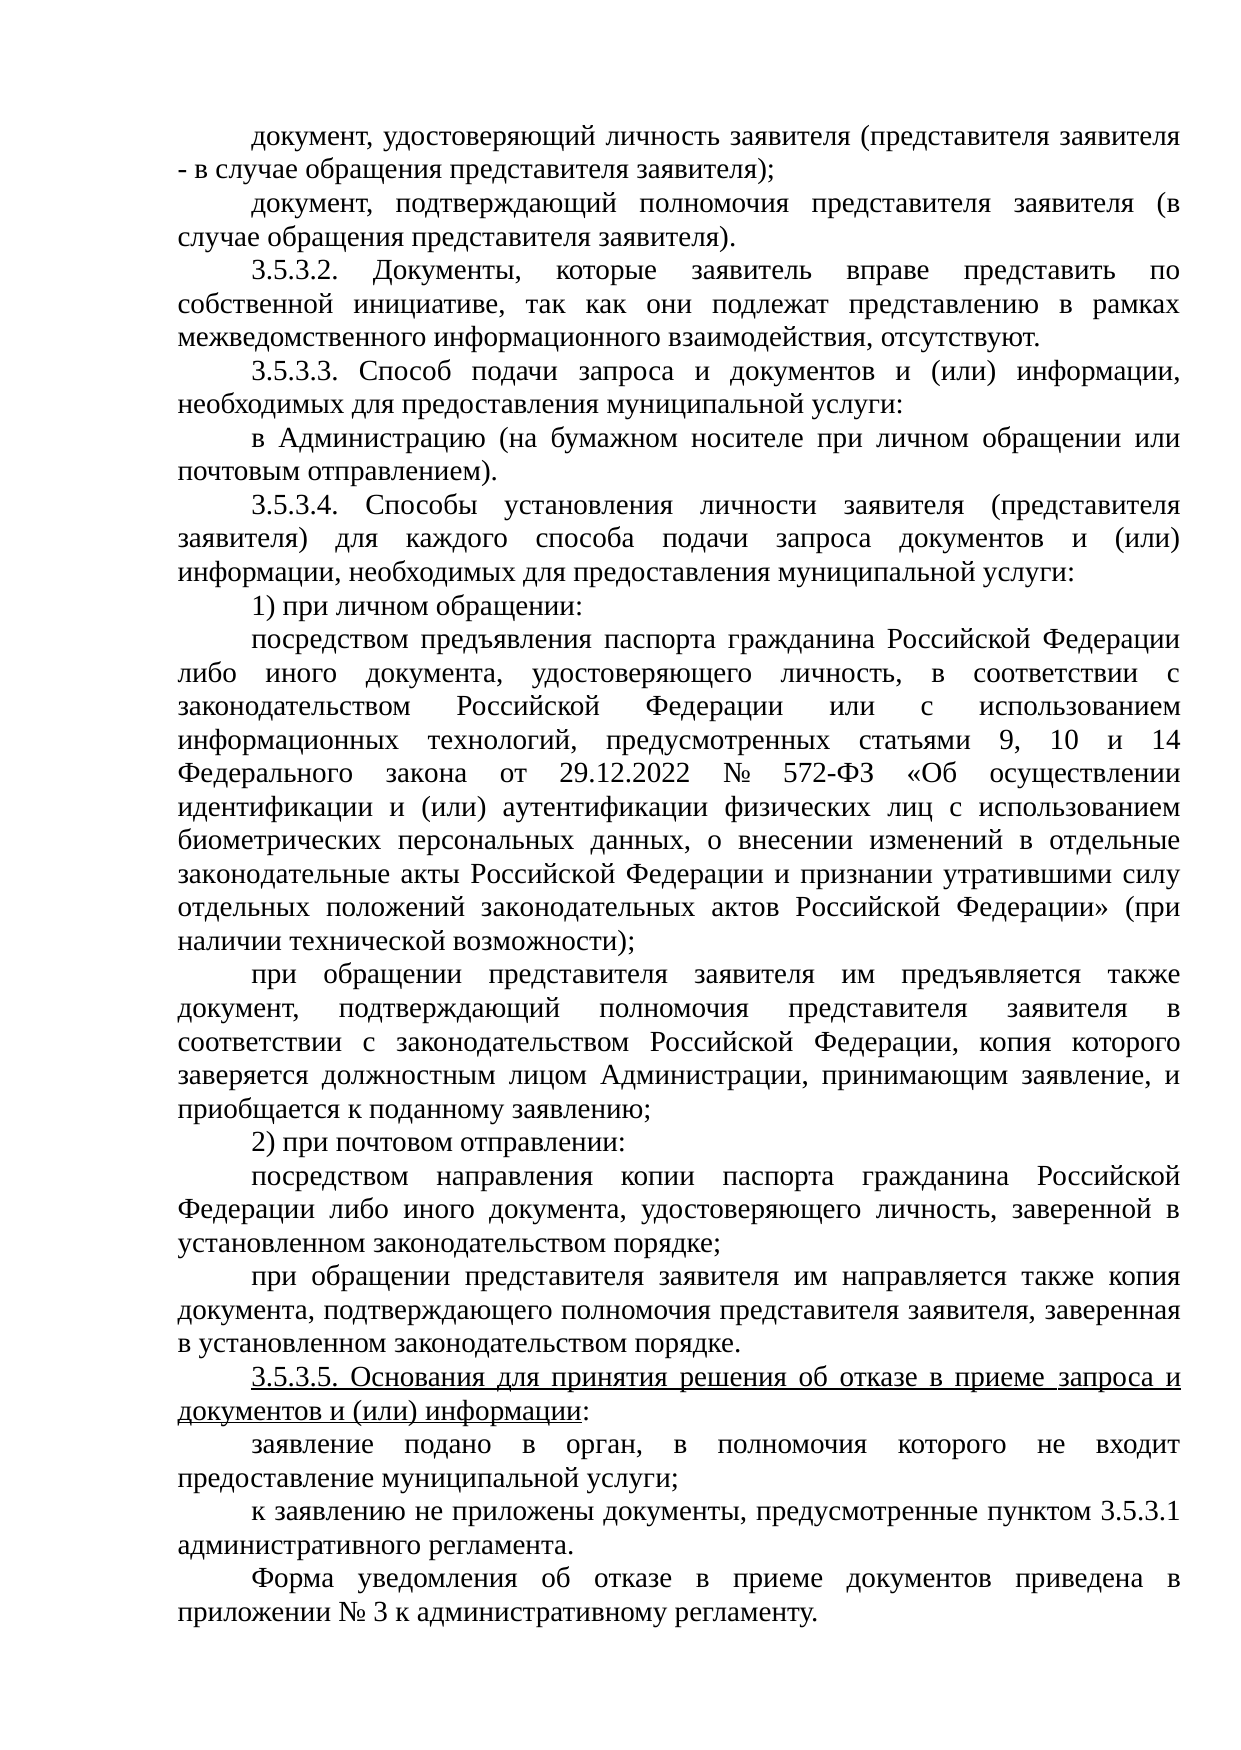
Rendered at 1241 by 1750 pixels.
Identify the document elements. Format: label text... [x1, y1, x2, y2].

text заявление подано в орган, в полномочия которого не входит предоставление муниципальной услуги; [177, 1426, 1181, 1493]
text в Администрацию (на бумажном носителе при личном обращении или почтовым отправлением). [177, 420, 1181, 487]
text посредством предъявления паспорта гражданина Российской Федерации либо иного документа, удостоверяющего личность, в соответствии с законодательством Российской Федерации или с использованием информационных технологий, предусмотренных статьями 9, 10 и 14 Федерального закона от 29.12.2022 № 572-ФЗ «Об осуществлении идентификации и (или) аутентификации физических лиц с использованием биометрических персональных данных, о внесении изменений в отдельные законодательные акты Российской Федерации и признании утратившими силу отдельных положений законодательных актов Российской Федерации» (при наличии технической возможности); [177, 621, 1181, 957]
text посредством направления копии паспорта гражданина Российской Федерации либо иного документа, удостоверяющего личность, заверенной в установленном законодательством порядке; [177, 1158, 1181, 1258]
text к заявлению не приложены документы, предусмотренные пунктом 3.5.3.1 административного регламента. [177, 1493, 1181, 1560]
text 3.5.3.2. Документы, которые заявитель вправе представить по собственной инициативе, так как они подлежат представлению в рамках межведомственного информационного взаимодействия, отсутствуют. [177, 252, 1181, 353]
text 3.5.3.3. Способ подачи запроса и документов и (или) информации, необходимых для предоставления муниципальной услуги: [177, 353, 1181, 420]
text Форма уведомления об отказе в приеме документов приведена в приложении № 3 к административному регламенту. [177, 1560, 1181, 1627]
text 1) при личном обращении: [177, 588, 1181, 621]
text документ, подтверждающий полномочия представителя заявителя (в случае обращения представителя заявителя). [177, 185, 1181, 252]
text 3.5.3.4. Способы установления личности заявителя (представителя заявителя) для каждого способа подачи запроса документов и (или) информации, необходимых для предоставления муниципальной услуги: [177, 487, 1181, 588]
text документ, удостоверяющий личность заявителя (представителя заявителя - в случае обращения представителя заявителя); [177, 118, 1181, 185]
text 2) при почтовом отправлении: [177, 1124, 1181, 1158]
text при обращении представителя заявителя им направляется также копия документа, подтверждающего полномочия представителя заявителя, заверенная в установленном законодательством порядке. [177, 1258, 1181, 1359]
text 3.5.3.5. Основания для принятия решения об отказе в приеме запроса и документов и (или) информации: [177, 1359, 1181, 1426]
text при обращении представителя заявителя им предъявляется также документ, подтверждающий полномочия представителя заявителя в соответствии с законодательством Российской Федерации, копия которого заверяется должностным лицом Администрации, принимающим заявление, и приобщается к поданному заявлению; [177, 957, 1181, 1124]
